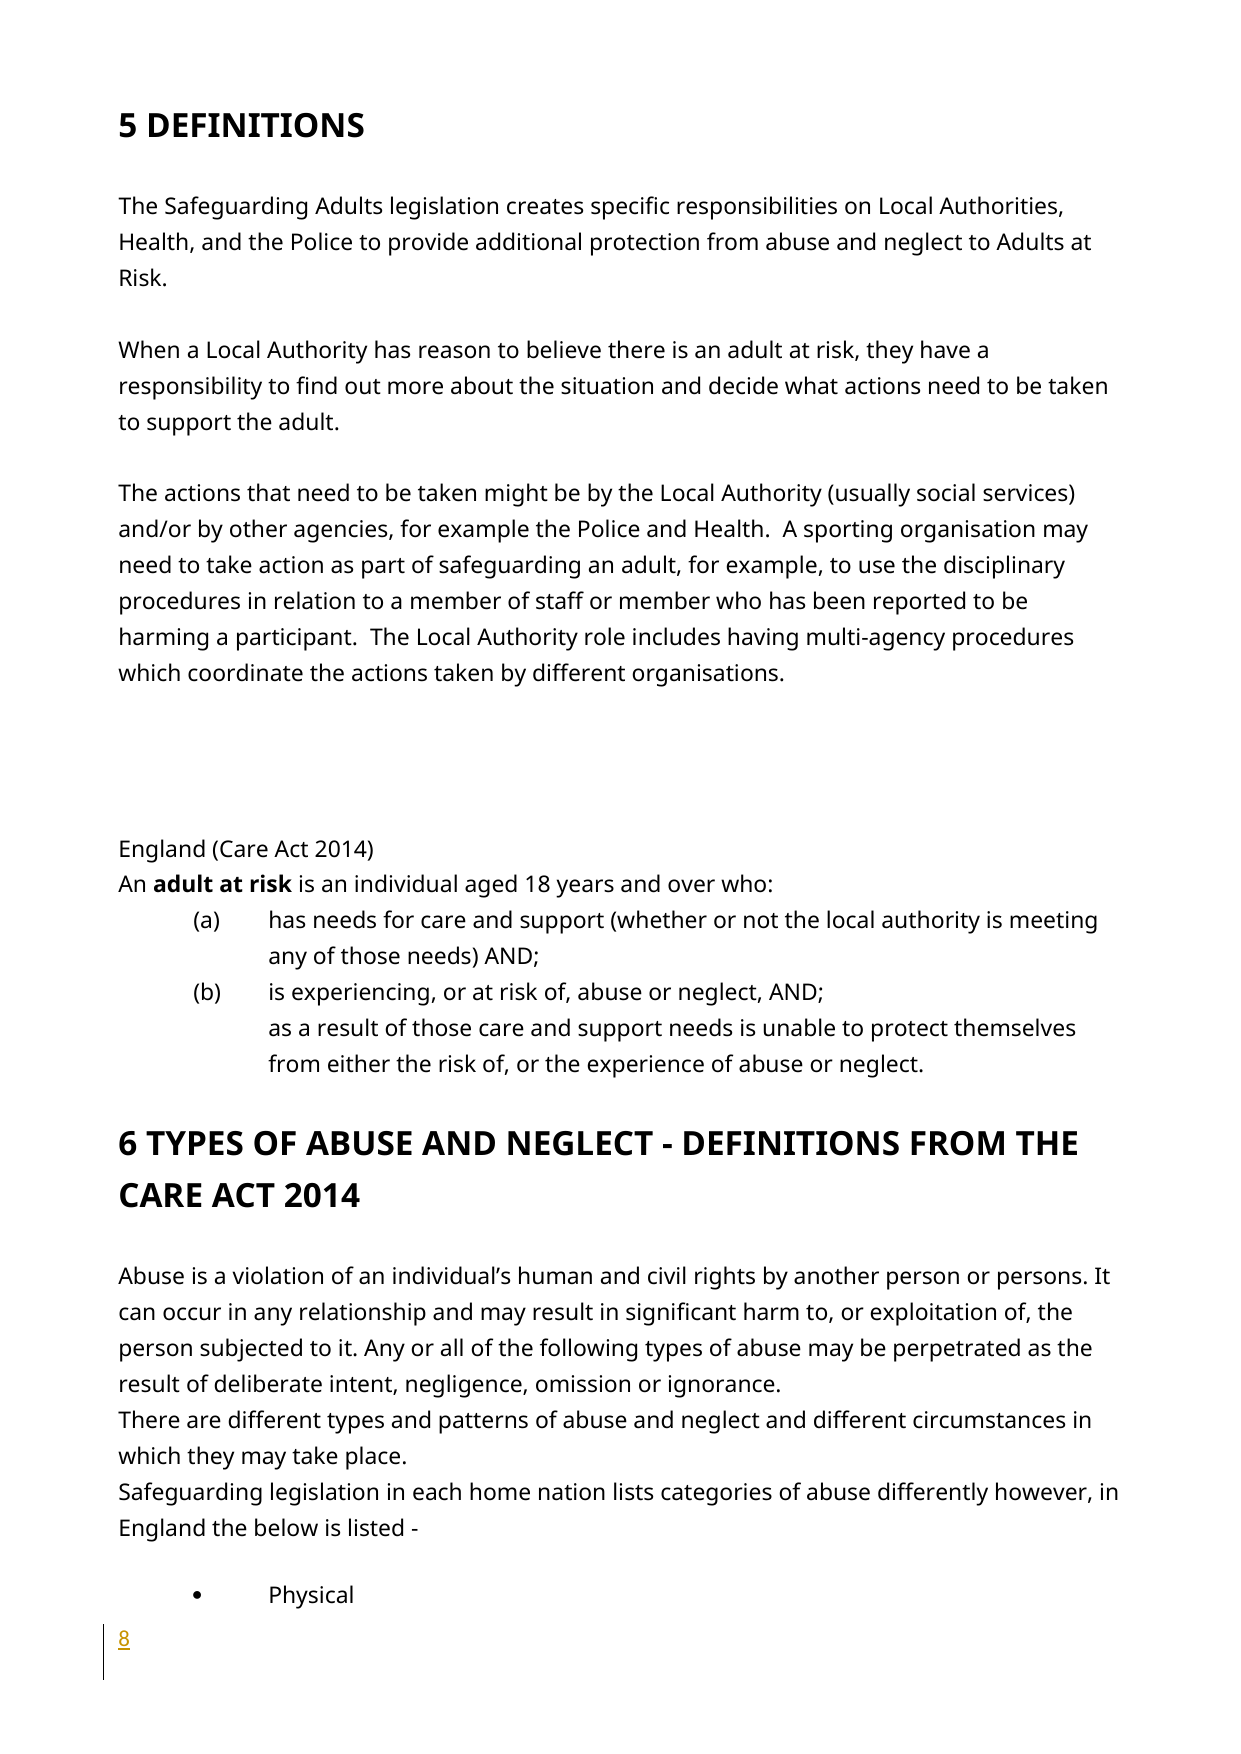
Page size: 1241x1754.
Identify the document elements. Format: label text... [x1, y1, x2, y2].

subtitle 6 TYPES OF ABUSE AND NEGLECT - DEFINITIONS FROM THE CARE ACT 2014 [118, 1120, 1122, 1218]
subtitle 5 DEFINITIONS [118, 102, 1122, 147]
text as a result of those care and support needs is unable to protect themselves from either the risk of, or the experience of abuse or neglect. [193, 1012, 1122, 1079]
text England (Care Act 2014) [118, 832, 1122, 864]
list has needs for care and support (whether or not the local authority is meeting any of those needs) AND; [193, 904, 1122, 972]
text Abuse is a violation of an individual’s human and civil rights by another person or persons. It can occur in any relationship and may result in significant harm to, or exploitation of, the person subjected to it. Any or all of the following types of abuse may be perpetrated as the result of deliberate intent, negligence, omission or ignorance. [118, 1260, 1122, 1399]
list is experiencing, or at risk of, abuse or neglect, AND; [193, 976, 1122, 1007]
list Physical [193, 1579, 1122, 1611]
text Safeguarding legislation in each home nation lists categories of abuse differently however, in England the below is listed - [118, 1476, 1122, 1575]
text An adult at risk is an individual aged 18 years and over who: [118, 868, 1122, 900]
text There are different types and patterns of abuse and neglect and different circumstances in which they may take place. [118, 1404, 1122, 1471]
text The actions that need to be taken might be by the Local Authority (usually social services) and/or by other agencies, for example the Police and Health. A sporting organisation may need to take action as part of safeguarding an adult, for example, to use the disciplinary procedures in relation to a member of staff or member who has been reported to be harming a participant. The Local Authority role includes having multi-agency procedures which coordinate the actions taken by different organisations. [118, 441, 1122, 721]
text The Safeguarding Adults legislation creates specific responsibilities on Local Authorities, Health, and the Police to provide additional protection from abuse and neglect to Adults at Risk. When a Local Authority has reason to believe there is an adult at risk, they have a responsibility to find out more about the situation and decide what actions need to be taken to support the adult. [118, 190, 1122, 437]
